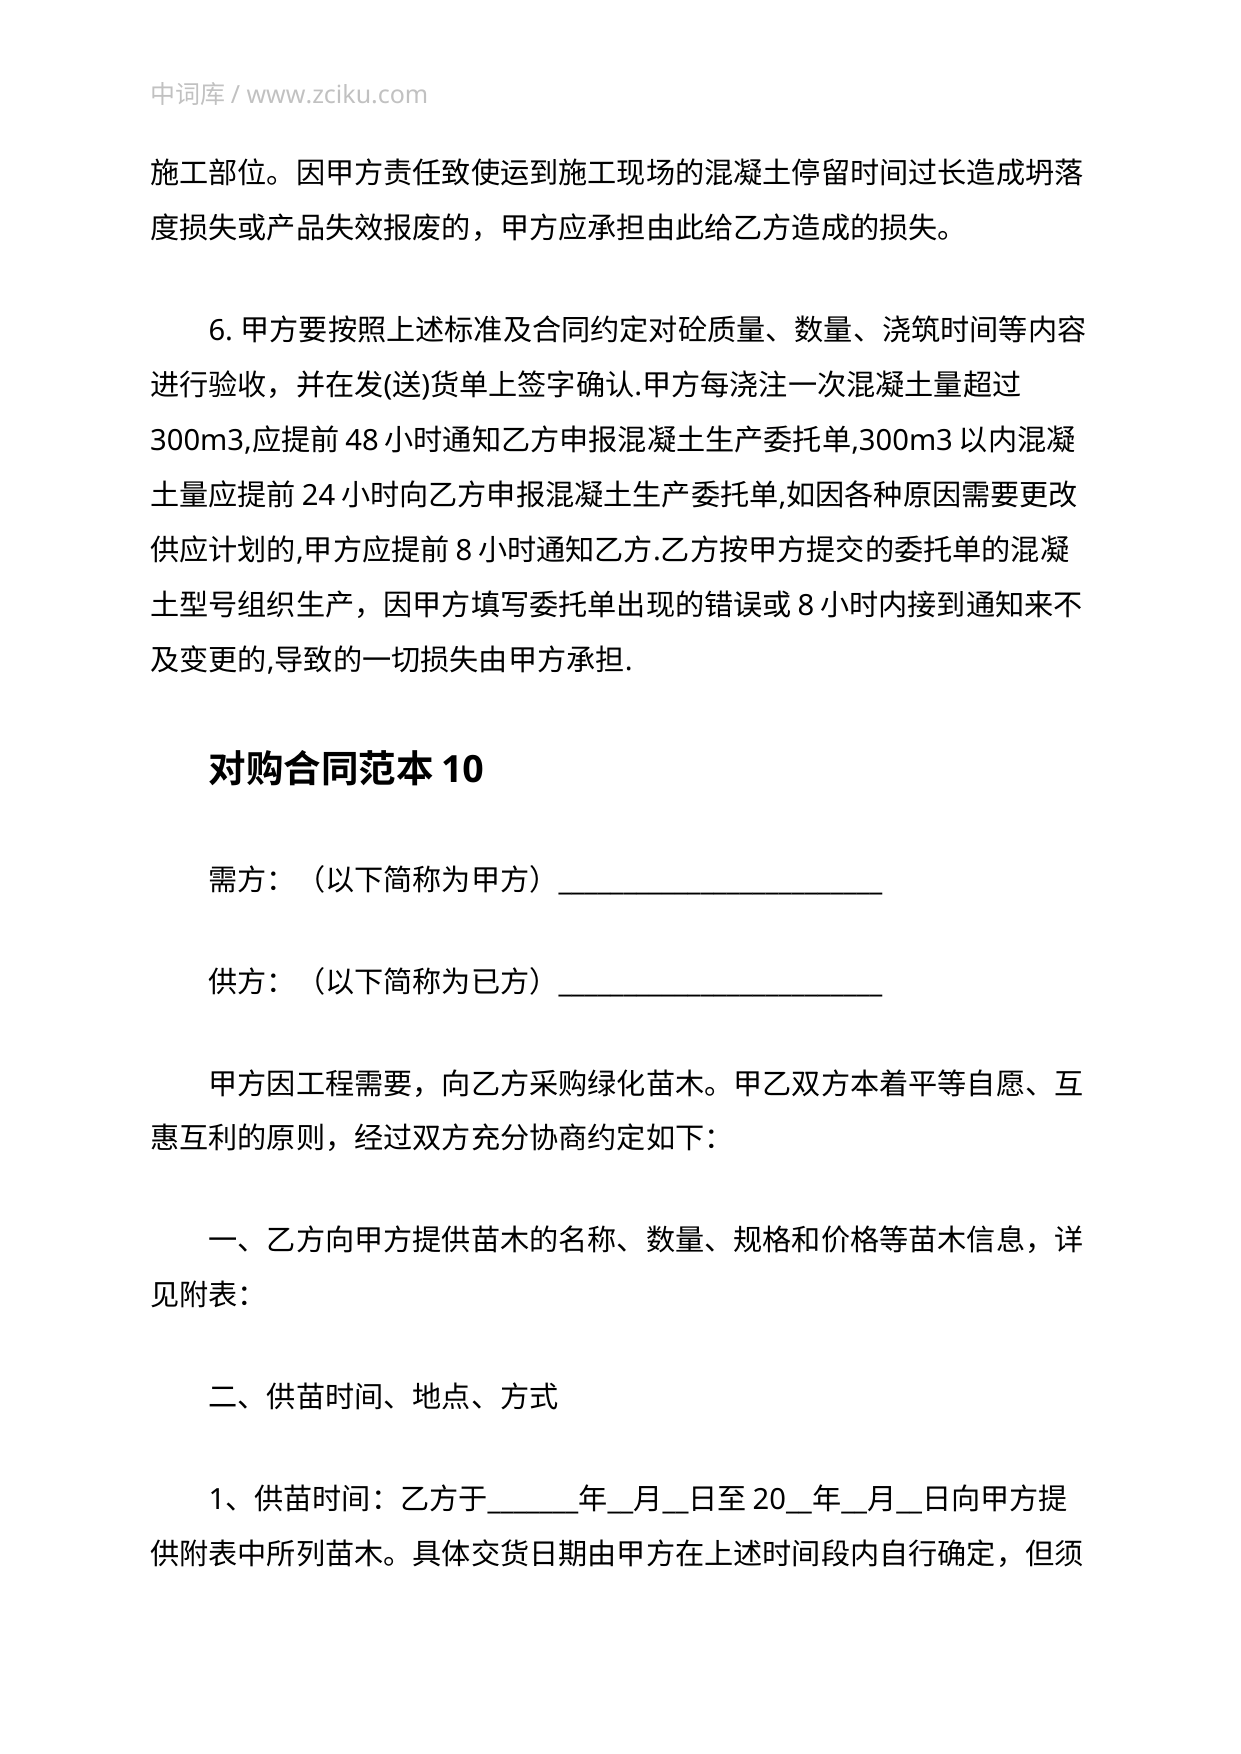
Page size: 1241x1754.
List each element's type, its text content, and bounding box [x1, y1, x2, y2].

text 对购合同范本10 [150, 739, 1090, 793]
text 一、乙方向甲方提供苗木的名称、数量、规格和价格等苗木信息，详见附表： [150, 1217, 1090, 1314]
text 需方：（以下简称为甲方）_________________________ [150, 856, 1090, 899]
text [150, 1475, 1090, 1573]
text 甲方因工程需要，向乙方采购绿化苗木。甲乙双方本着平等自愿、互惠互利的原则，经过双方充分协商约定如下： [150, 1060, 1090, 1157]
text 供方：（以下简称为已方）_________________________ [150, 958, 1090, 1001]
text 6. 甲方要按照上述标准及合同约定对砼质量、数量、浇筑时间等内容进行验收，并在发(送)货单上签字确认.甲方每浇注一次混凝土量超过300m3,应提前48小时通知乙方申报混凝土生产委托单,300m3以内混凝土量应提前24小时向乙方申报混凝土生产委托单,如因各种原因需要更改供应计划的,甲方应提前8小时通知乙方.乙方按甲方提交的委托单的混凝土型号组织生产，因甲方填写委托单出现的错误或8小时内接到通知来不及变更的,导致的一切损失由甲方承担. [150, 307, 1090, 679]
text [150, 150, 1090, 247]
text 二、供苗时间、地点、方式 [150, 1373, 1090, 1416]
